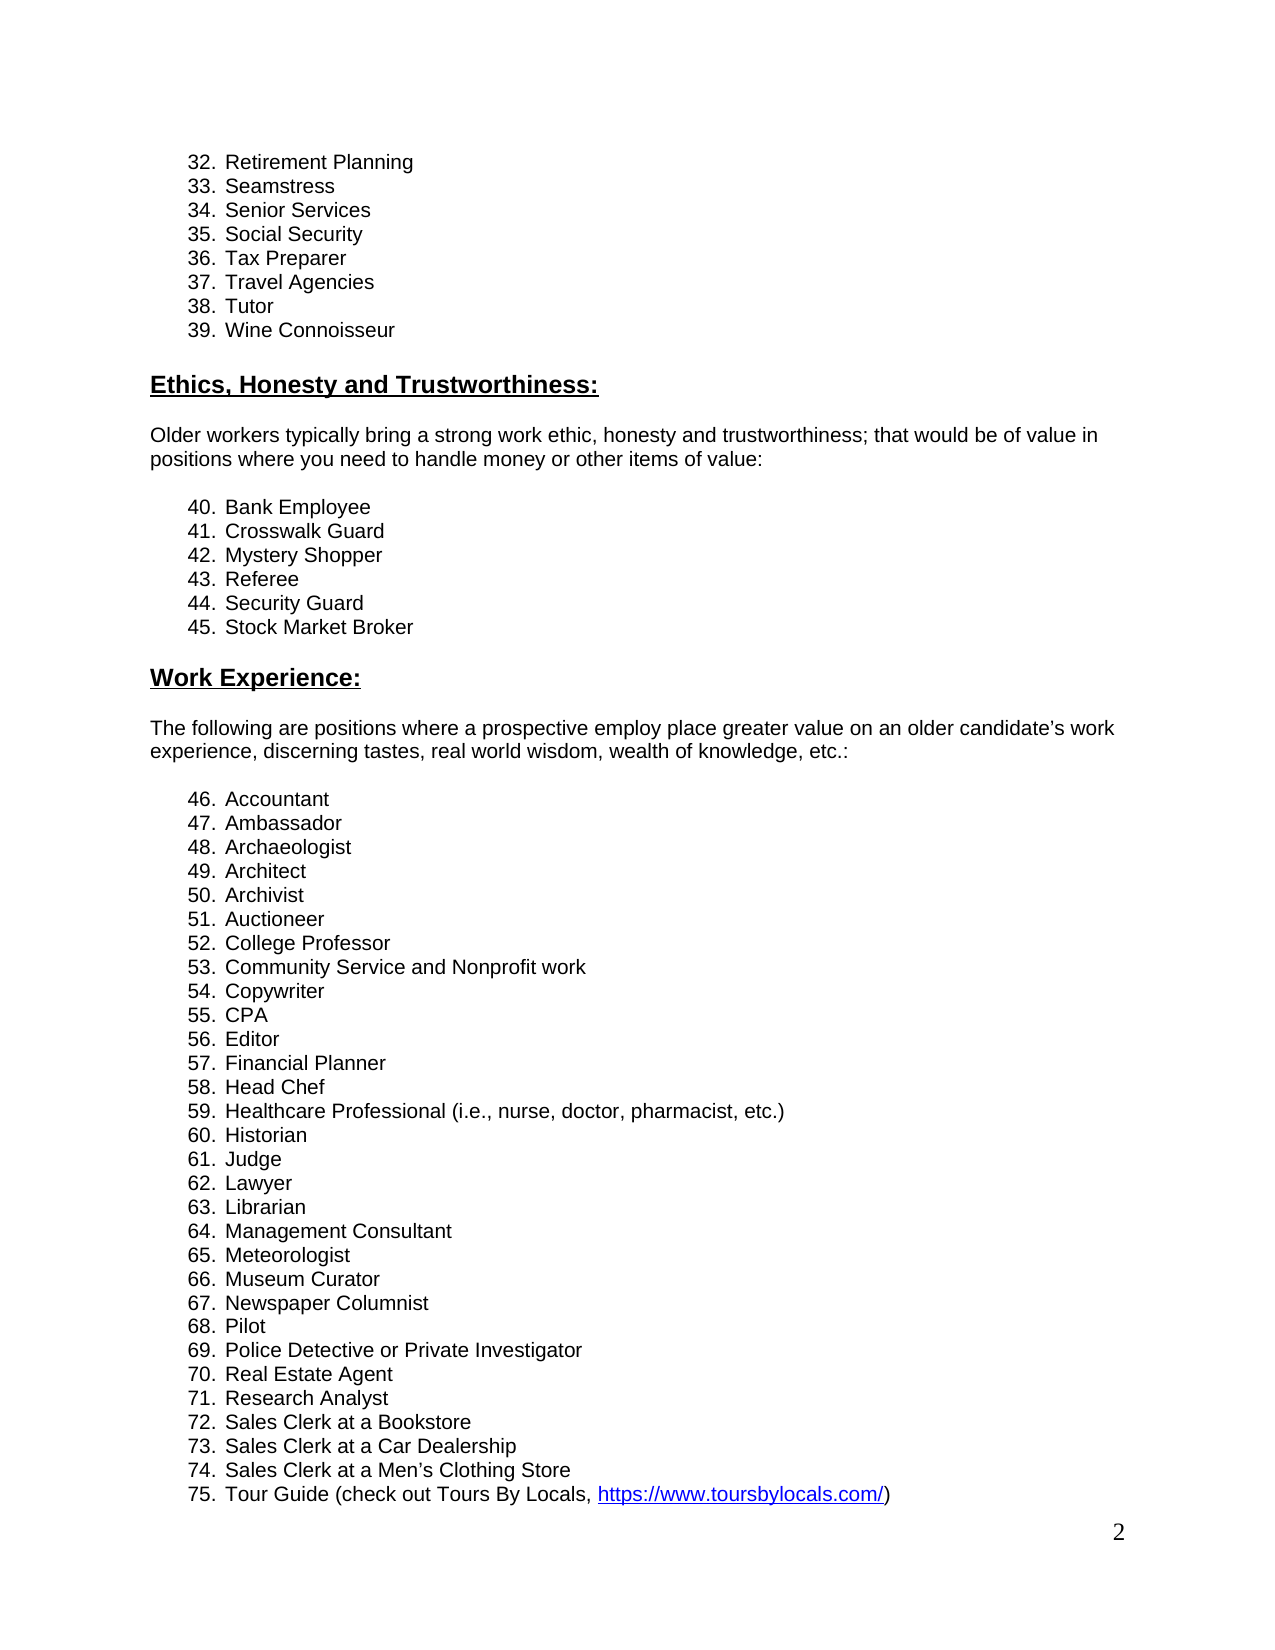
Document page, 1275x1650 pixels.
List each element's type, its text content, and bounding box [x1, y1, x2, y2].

list Judge [187, 1147, 1125, 1171]
list Museum Curator [187, 1266, 1125, 1290]
list Real Estate Agent [187, 1362, 1125, 1386]
list Police Detective or Private Investigator [187, 1338, 1125, 1362]
list Sales Clerk at a Bookstore [187, 1410, 1125, 1434]
text The following are positions where a prospective employ place greater value on an older candidate’s work experience, discerning tastes, real world wisdom, wealth of knowledge, etc.: [150, 715, 1125, 763]
list Mystery Shopper [187, 543, 1125, 567]
list Sales Clerk at a Car Dealership [187, 1434, 1125, 1458]
list Wine Connoisseur [187, 318, 1125, 342]
list Financial Planner [187, 1051, 1125, 1075]
list Accountant [187, 787, 1125, 811]
list Auctioneer [187, 907, 1125, 931]
list Lawyer [187, 1171, 1125, 1194]
list Travel Agencies [187, 270, 1125, 294]
list Archaeologist [187, 835, 1125, 859]
list Research Analyst [187, 1386, 1125, 1410]
list Newspaper Columnist [187, 1290, 1125, 1314]
list Architect [187, 859, 1125, 883]
list Head Chef [187, 1075, 1125, 1099]
list Bank Employee [187, 495, 1125, 519]
list Referee [187, 567, 1125, 591]
list Security Guard [187, 591, 1125, 615]
list Crosswalk Guard [187, 519, 1125, 543]
list Tax Preparer [187, 246, 1125, 270]
list Senior Services [187, 198, 1125, 222]
list Archivist [187, 883, 1125, 907]
list Social Security [187, 222, 1125, 246]
list Healthcare Professional (i.e., nurse, doctor, pharmacist, etc.) [187, 1099, 1125, 1123]
list Retirement Planning [187, 150, 1125, 174]
list Community Service and Nonprofit work [187, 955, 1125, 979]
list Pilot [187, 1314, 1125, 1338]
list CPA [187, 1003, 1125, 1027]
text Work Experience: [150, 663, 1125, 691]
list Ambassador [187, 811, 1125, 835]
list Editor [187, 1027, 1125, 1051]
list Historian [187, 1123, 1125, 1147]
text Ethics, Honesty and Trustworthiness: [150, 370, 1125, 399]
list Copywriter [187, 979, 1125, 1003]
list Librarian [187, 1194, 1125, 1218]
list Management Consultant [187, 1218, 1125, 1242]
list Tutor [187, 294, 1125, 318]
list Meteorologist [187, 1242, 1125, 1266]
list Stock Market Broker [187, 615, 1125, 639]
list College Professor [187, 931, 1125, 955]
list Sales Clerk at a Men’s Clothing Store [187, 1458, 1125, 1482]
list Tour Guide (check out Tours By Locals, https://www.toursbylocals.com/) [187, 1482, 1125, 1506]
list Seamstress [187, 174, 1125, 198]
text Older workers typically bring a strong work ethic, honesty and trustworthiness; that would be of value in positions where you need to handle money or other items of value: [150, 423, 1125, 471]
